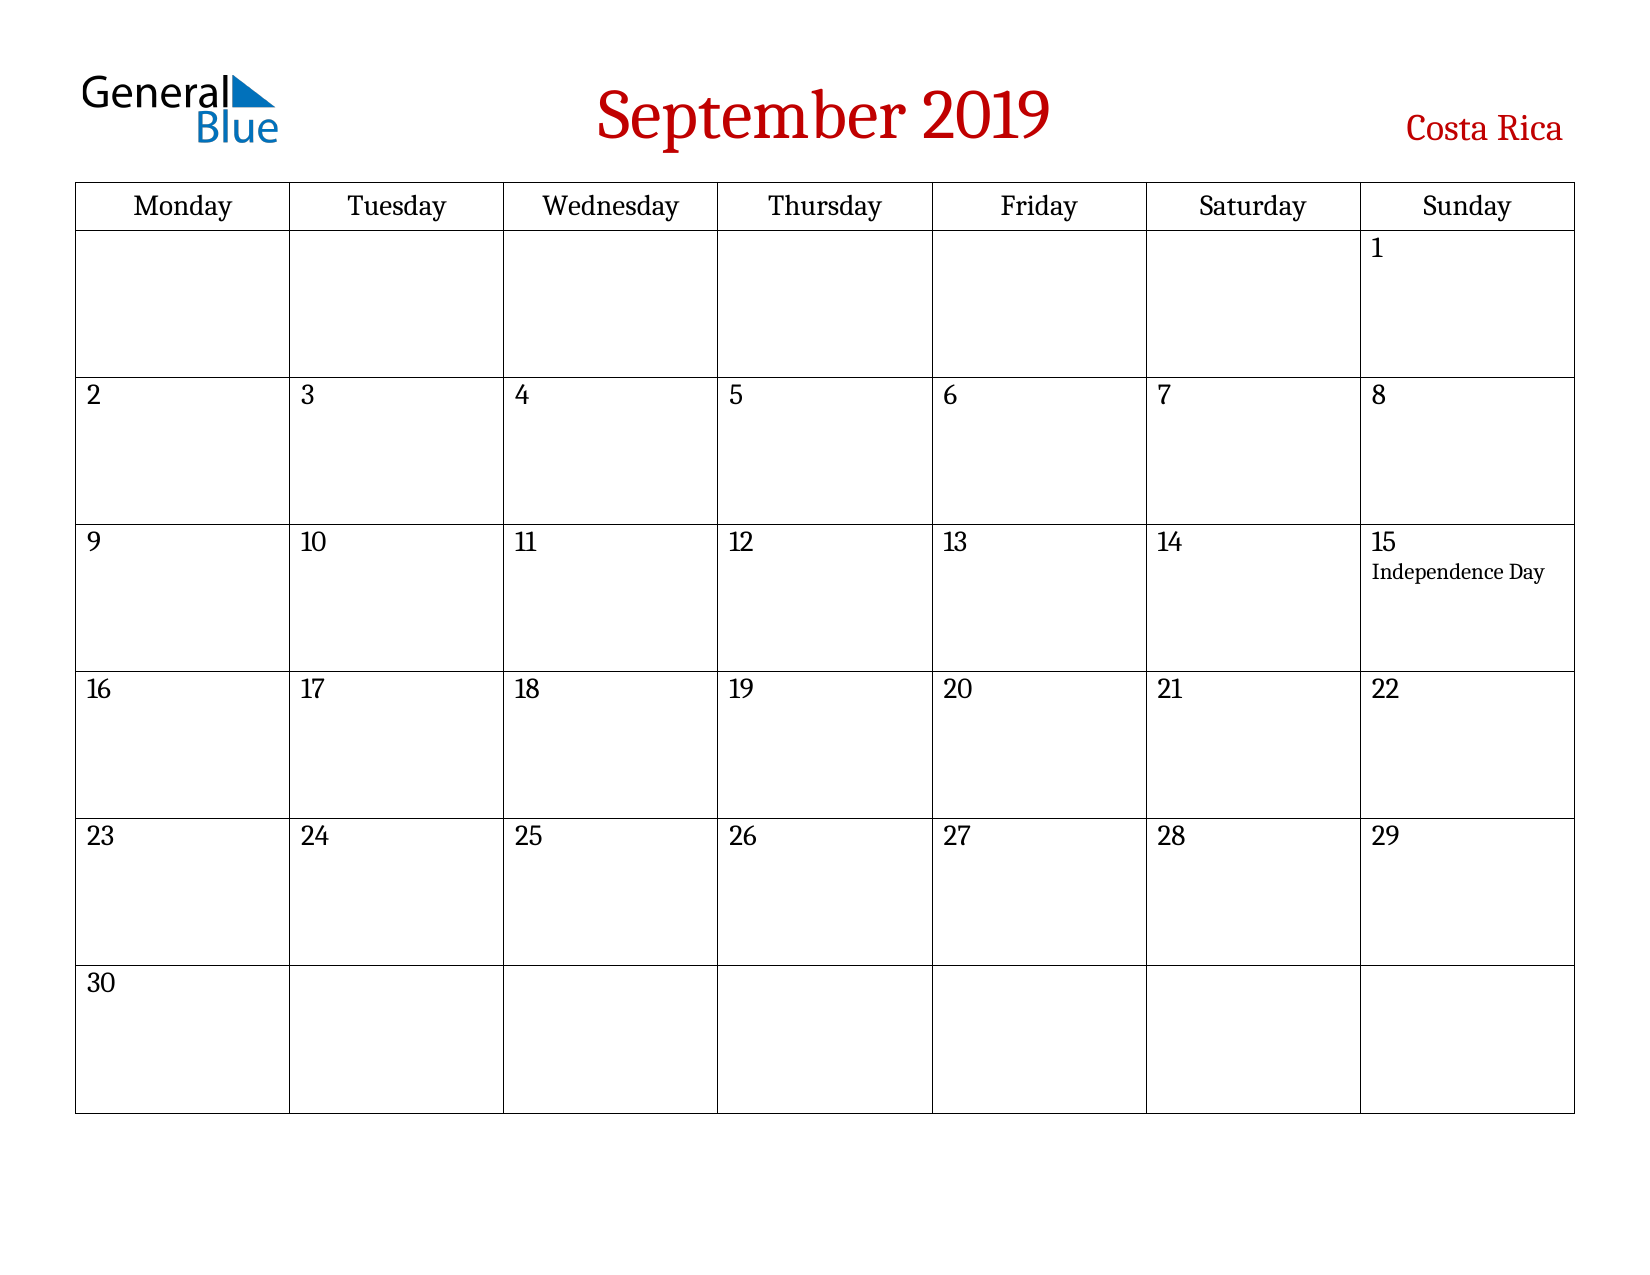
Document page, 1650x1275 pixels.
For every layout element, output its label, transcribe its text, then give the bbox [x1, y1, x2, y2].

table_cell 29 [1361, 819, 1574, 853]
table_header [76, 75, 503, 182]
table_cell 2 [76, 378, 289, 412]
table_cell 6 [933, 378, 1146, 412]
table_cell 18 [504, 672, 717, 706]
table_cell [933, 559, 1146, 671]
table_cell 20 [933, 672, 1146, 706]
table_cell 13 [933, 525, 1146, 559]
table_cell Sunday [1361, 183, 1574, 230]
table_cell [933, 412, 1146, 524]
table_cell [290, 706, 503, 818]
table_cell [290, 265, 503, 377]
table_cell [290, 966, 503, 1000]
table_cell [290, 231, 503, 264]
table_cell [1147, 853, 1360, 965]
table_cell [1147, 706, 1360, 818]
table_cell [933, 265, 1146, 377]
table_cell [290, 412, 503, 524]
table_cell [76, 231, 289, 264]
table_cell [1361, 966, 1574, 1000]
table_cell 23 [76, 819, 289, 853]
table_cell [933, 706, 1146, 818]
table_cell [1147, 559, 1360, 671]
table_cell [290, 853, 503, 965]
table_cell 28 [1147, 819, 1360, 853]
table_cell [290, 559, 503, 671]
table_cell 4 [504, 378, 717, 412]
table_cell [718, 231, 932, 264]
table_cell [504, 1000, 717, 1112]
table_cell [1147, 412, 1360, 524]
table_cell [1147, 1000, 1360, 1112]
table_cell [290, 1000, 503, 1112]
table_cell [504, 231, 717, 264]
table_cell [76, 1000, 289, 1112]
table_cell [718, 966, 932, 1000]
table_cell [718, 559, 932, 671]
table_cell [933, 231, 1146, 264]
table_cell 30 [76, 966, 289, 1000]
table_cell 22 [1361, 672, 1574, 706]
table_cell 16 [76, 672, 289, 706]
table_cell 26 [718, 819, 932, 853]
table_cell [504, 706, 717, 818]
table_cell [933, 966, 1146, 1000]
table_cell [1147, 966, 1360, 1000]
table_cell [1361, 265, 1574, 377]
table_header September 2019 [504, 75, 1146, 182]
table_cell 7 [1147, 378, 1360, 412]
table_cell [76, 853, 289, 965]
table_cell [718, 1000, 932, 1112]
table_cell [933, 1000, 1146, 1112]
table_cell [1147, 265, 1360, 377]
table_cell Saturday [1147, 183, 1360, 230]
table_cell [1361, 853, 1574, 965]
table_cell Wednesday [504, 183, 717, 230]
table_cell [76, 412, 289, 524]
table_cell 25 [504, 819, 717, 853]
table_cell Friday [933, 183, 1146, 230]
table_cell [504, 265, 717, 377]
table_cell [1361, 1000, 1574, 1112]
table_cell Thursday [718, 183, 932, 230]
table_cell [1147, 231, 1360, 264]
table_cell 17 [290, 672, 503, 706]
table_cell [1361, 706, 1574, 818]
table_cell [718, 706, 932, 818]
table_cell [76, 265, 289, 377]
table_cell 12 [718, 525, 932, 559]
table_cell 19 [718, 672, 932, 706]
table_cell [504, 966, 717, 1000]
table_cell [718, 412, 932, 524]
table_cell [504, 853, 717, 965]
table_cell [76, 559, 289, 671]
table_cell 21 [1147, 672, 1360, 706]
table_cell 27 [933, 819, 1146, 853]
table_cell [1361, 412, 1574, 524]
table_cell 1 [1361, 231, 1574, 264]
table_cell [933, 853, 1146, 965]
table_header Costa Rica [1146, 75, 1574, 182]
table_cell Independence Day [1361, 559, 1574, 671]
picture [82, 75, 278, 143]
table_cell 8 [1361, 378, 1574, 412]
table_cell 15 [1361, 525, 1574, 559]
table_cell [504, 412, 717, 524]
table_cell 9 [76, 525, 289, 559]
table_cell [718, 853, 932, 965]
table_cell 10 [290, 525, 503, 559]
table_cell [718, 265, 932, 377]
table_cell 14 [1147, 525, 1360, 559]
table_cell [76, 706, 289, 818]
table_cell 5 [718, 378, 932, 412]
table_cell Tuesday [290, 183, 503, 230]
table_cell 11 [504, 525, 717, 559]
table_cell Monday [76, 183, 289, 230]
table_cell 24 [290, 819, 503, 853]
table_cell [504, 559, 717, 671]
table_cell 3 [290, 378, 503, 412]
